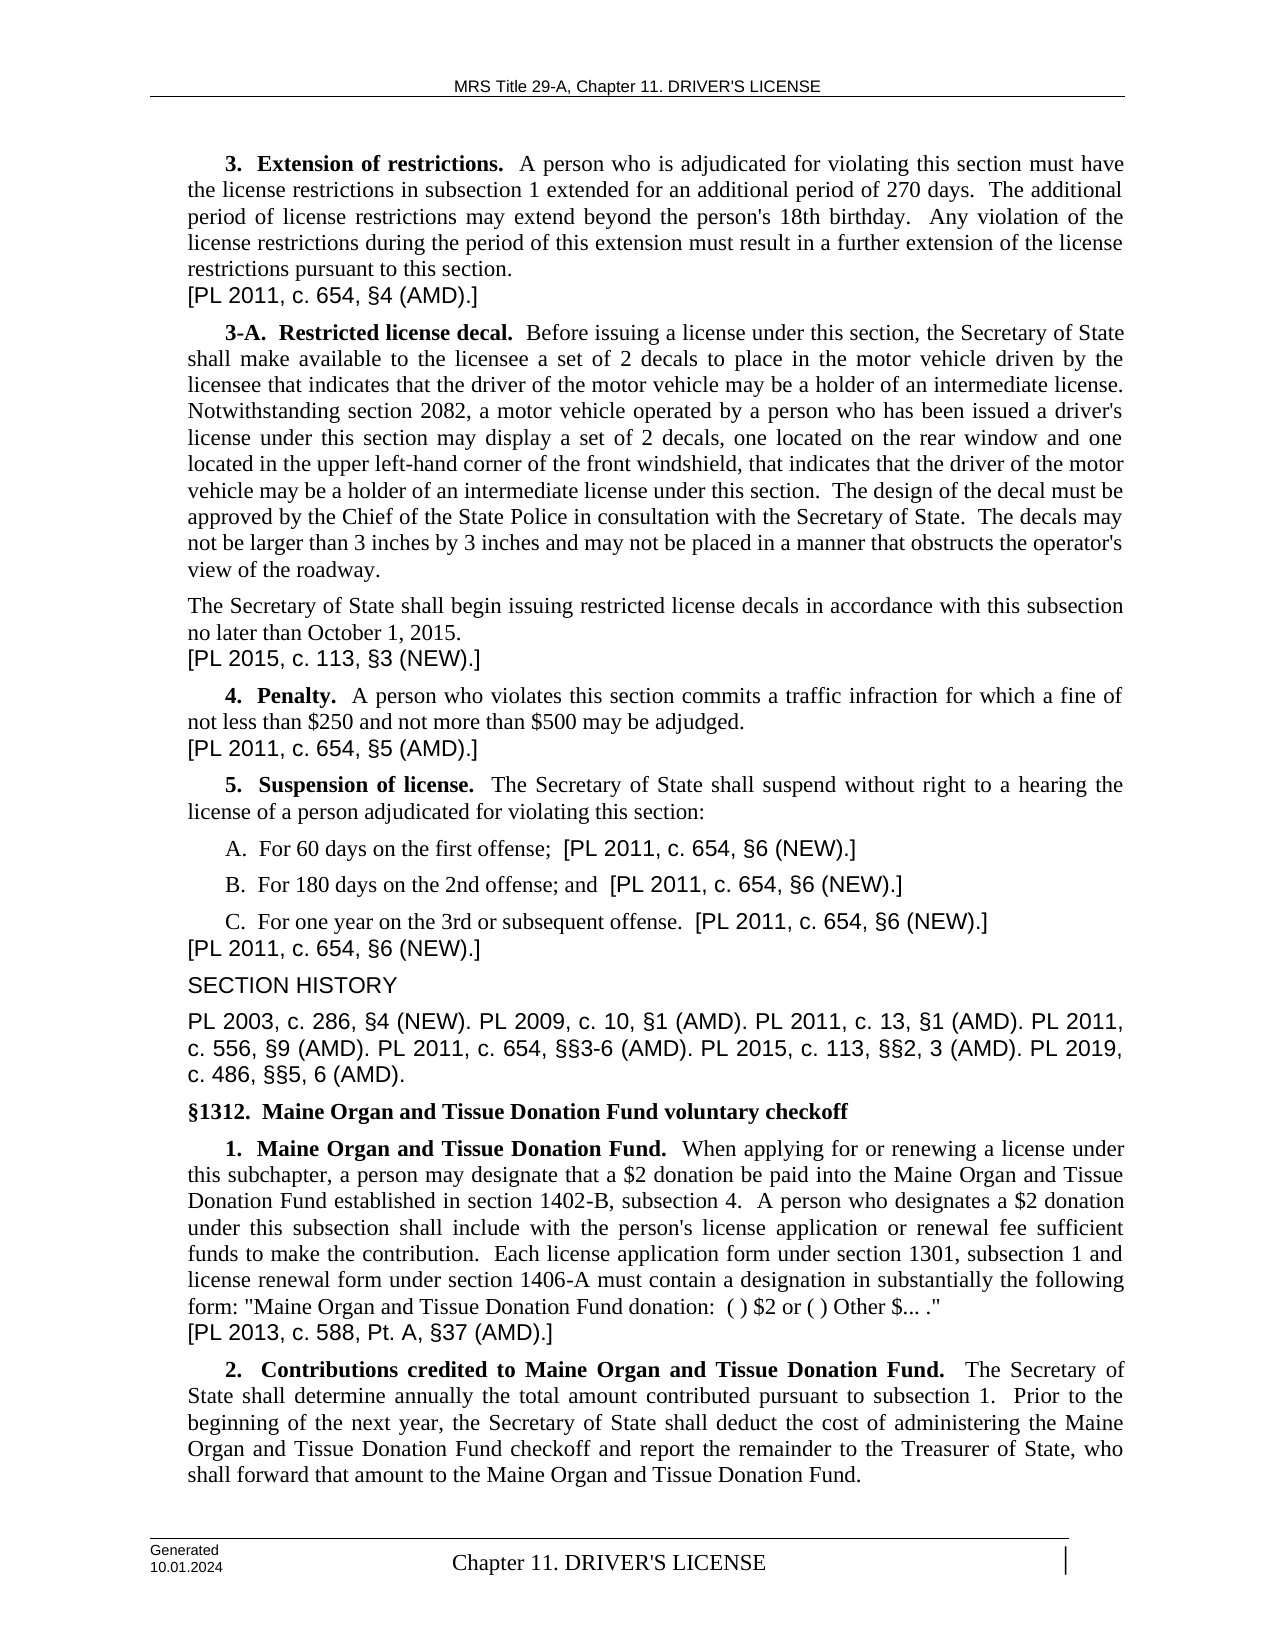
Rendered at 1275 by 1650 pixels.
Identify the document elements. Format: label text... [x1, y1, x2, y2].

text The Secretary of State shall begin issuing restricted license decals in accordance with this subsection no later than October 1, 2015. [187, 592, 1125, 645]
text 3. Extension of restrictions. A person who is adjudicated for violating this section must have the license restrictions in subsection 1 extended for an additional period of 270 days. The additional period of license restrictions may extend beyond the person's 18th birthday. Any violation of the license restrictions during the period of this extension must result in a further extension of the license restrictions pursuant to this section. [187, 150, 1125, 282]
text [PL 2011, c. 654, §4 (AMD).] [187, 282, 1125, 308]
text SECTION HISTORY [187, 972, 1125, 998]
text PL 2003, c. 286, §4 (NEW). PL 2009, c. 10, §1 (AMD). PL 2011, c. 13, §1 (AMD). PL 2011, c. 556, §9 (AMD). PL 2011, c. 654, §§3-6 (AMD). PL 2015, c. 113, §§2, 3 (AMD). PL 2019, c. 486, §§5, 6 (AMD). [187, 1008, 1125, 1087]
text 4. Penalty. A person who violates this section commits a traffic infraction for which a fine of not less than $250 and not more than $500 may be adjudged. [187, 682, 1125, 735]
text [PL 2011, c. 654, §6 (NEW).] [187, 935, 1125, 961]
text A. For 60 days on the first offense; [PL 2011, c. 654, §6 (NEW).] [225, 834, 1125, 861]
text [PL 2011, c. 654, §5 (AMD).] [187, 735, 1125, 761]
text C. For one year on the 3rd or subsequent offense. [PL 2011, c. 654, §6 (NEW).] [225, 908, 1125, 935]
text 5. Suspension of license. The Secretary of State shall suspend without right to a hearing the license of a person adjudicated for violating this section: [187, 771, 1125, 824]
text 1. Maine Organ and Tissue Donation Fund. When applying for or renewing a license under this subchapter, a person may designate that a $2 donation be paid into the Maine Organ and Tissue Donation Fund established in section 1402‑B, subsection 4. A person who designates a $2 donation under this subsection shall include with the person's license application or renewal fee sufficient funds to make the contribution. Each license application form under section 1301, subsection 1 and license renewal form under section 1406‑A must contain a designation in substantially the following form: "Maine Organ and Tissue Donation Fund donation: ( ) $2 or ( ) Other $... ." [187, 1134, 1125, 1319]
text [PL 2015, c. 113, §3 (NEW).] [187, 645, 1125, 672]
text §1312. Maine Organ and Tissue Donation Fund voluntary checkoff [187, 1098, 1125, 1124]
text 2. Contributions credited to Maine Organ and Tissue Donation Fund. The Secretary of State shall determine annually the total amount contributed pursuant to subsection 1. Prior to the beginning of the next year, the Secretary of State shall deduct the cost of administering the Maine Organ and Tissue Donation Fund checkoff and report the remainder to the Treasurer of State, who shall forward that amount to the Maine Organ and Tissue Donation Fund. [187, 1356, 1125, 1488]
text B. For 180 days on the 2nd offense; and [PL 2011, c. 654, §6 (NEW).] [225, 871, 1125, 898]
text [PL 2013, c. 588, Pt. A, §37 (AMD).] [187, 1319, 1125, 1345]
text 3-A. Restricted license decal. Before issuing a license under this section, the Secretary of State shall make available to the licensee a set of 2 decals to place in the motor vehicle driven by the licensee that indicates that the driver of the motor vehicle may be a holder of an intermediate license. Notwithstanding section 2082, a motor vehicle operated by a person who has been issued a driver's license under this section may display a set of 2 decals, one located on the rear window and one located in the upper left-hand corner of the front windshield, that indicates that the driver of the motor vehicle may be a holder of an intermediate license under this section. The design of the decal must be approved by the Chief of the State Police in consultation with the Secretary of State. The decals may not be larger than 3 inches by 3 inches and may not be placed in a manner that obstructs the operator's view of the roadway. [187, 318, 1125, 582]
